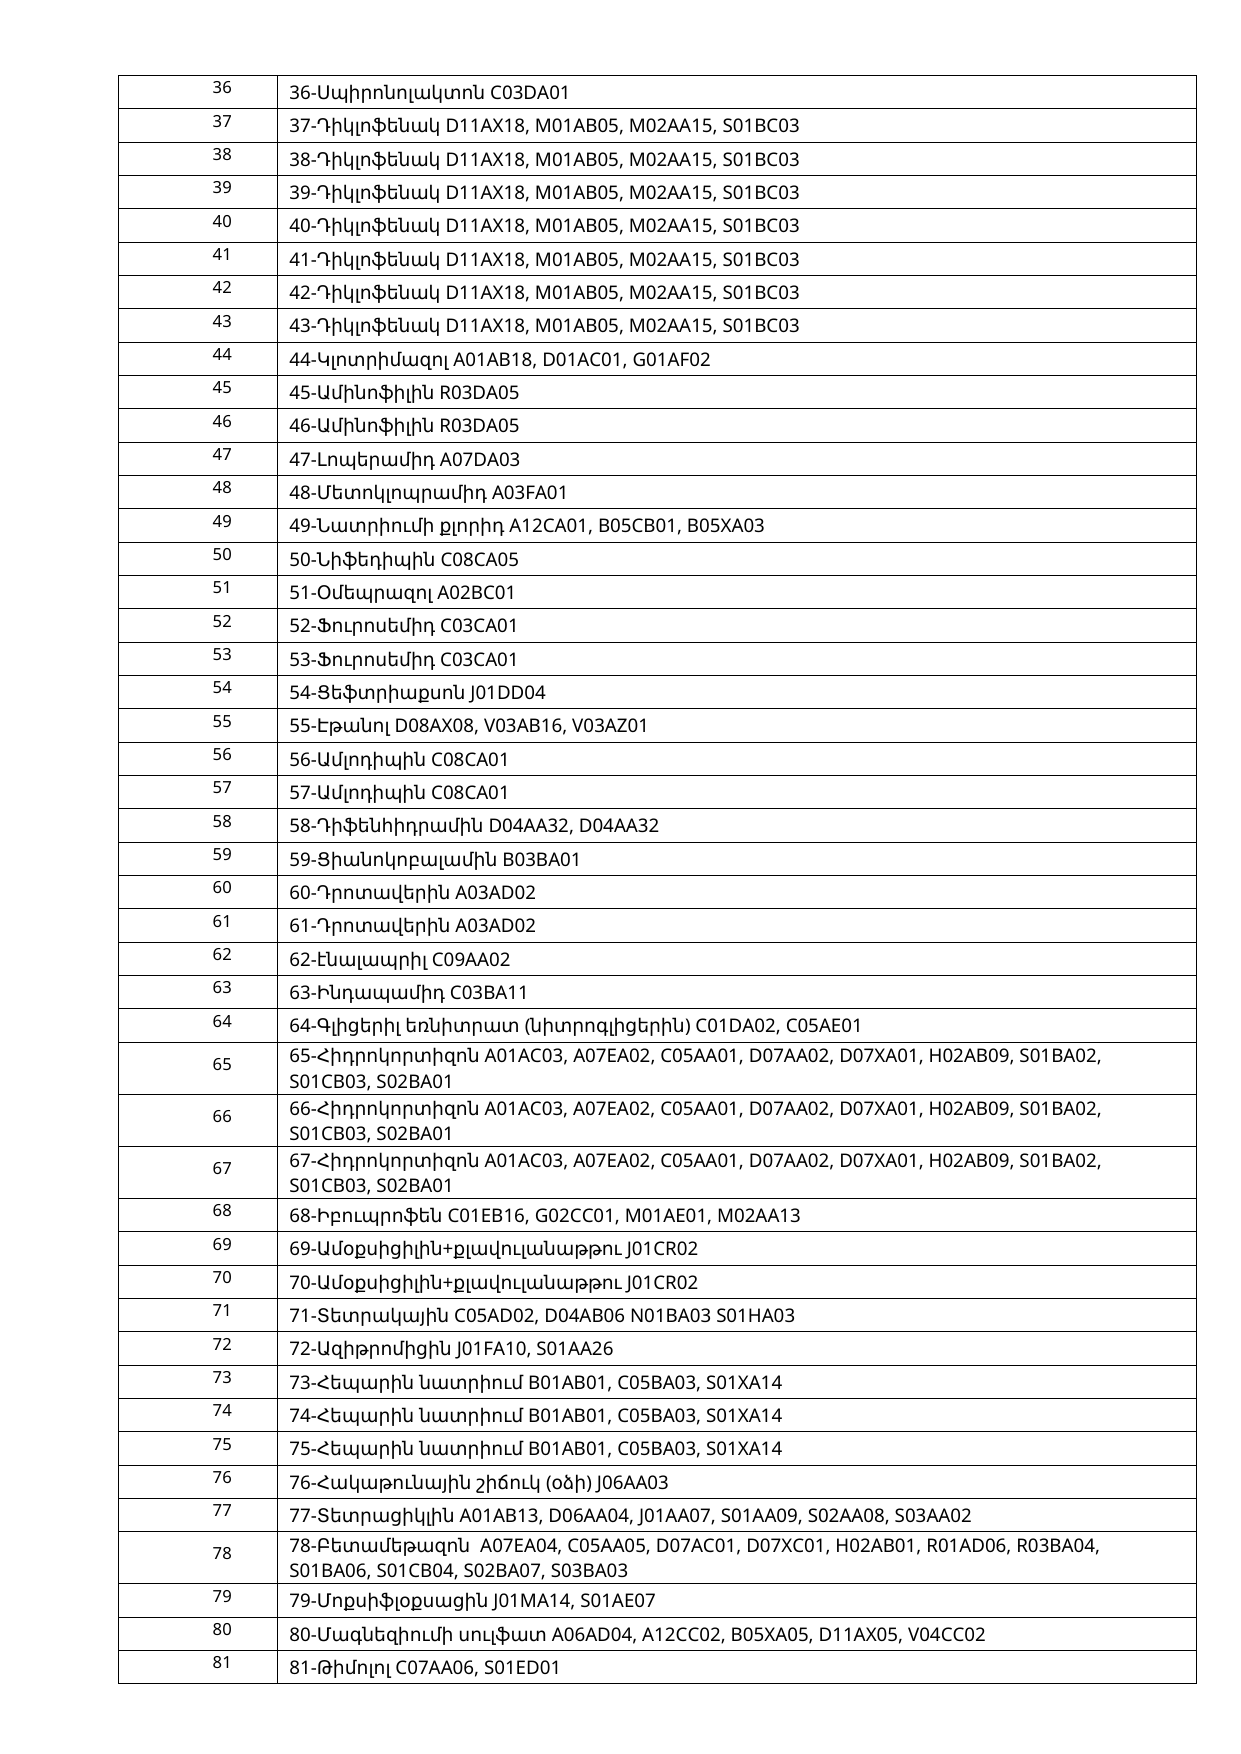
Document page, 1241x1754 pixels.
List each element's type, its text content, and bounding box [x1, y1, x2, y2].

table_cell [119, 743, 277, 775]
table_cell [119, 476, 277, 508]
table_cell [119, 943, 277, 975]
table_cell [119, 909, 277, 942]
table_cell [119, 1532, 277, 1583]
table_cell [119, 809, 277, 842]
table_cell [119, 343, 277, 375]
table_cell 70-Ամօքսիցիլին+քլավուլանաթթու J01CR02 [278, 1266, 1196, 1298]
table_cell [119, 1399, 277, 1431]
table_cell [119, 276, 277, 308]
table_cell 59-Ցիանոկոբալամին B03BA01 [278, 843, 1196, 875]
table_cell 53-Ֆուրոսեմիդ C03CA01 [278, 643, 1196, 675]
table_cell 62-էնալապրիլ C09AA02 [278, 943, 1196, 975]
table_cell 76-Հակաթունային շիճուկ (օձի) J06AA03 [278, 1466, 1196, 1498]
table_cell 60-Դրոտավերին A03AD02 [278, 876, 1196, 908]
table_cell [119, 1095, 277, 1146]
table_cell 57-Ամլոդիպին C08CA01 [278, 776, 1196, 808]
table_cell [119, 843, 277, 875]
table_cell 55-Էթանոլ D08AX08, V03AB16, V03AZ01 [278, 709, 1196, 742]
table_cell 37-Դիկլոֆենակ D11AX18, M01AB05, M02AA15, S01BC03 [278, 109, 1196, 142]
table_cell [119, 1332, 277, 1364]
table_cell 40-Դիկլոֆենակ D11AX18, M01AB05, M02AA15, S01BC03 [278, 209, 1196, 242]
table_cell [119, 643, 277, 675]
table_cell [119, 776, 277, 808]
table_cell 54-Ցեֆտրիաքսոն J01DD04 [278, 676, 1196, 708]
table_cell 63-Ինդապամիդ C03BA11 [278, 976, 1196, 1008]
table_cell [119, 109, 277, 142]
table_cell 50-Նիֆեդիպին C08CA05 [278, 543, 1196, 575]
table_cell [119, 676, 277, 708]
table_cell 43-Դիկլոֆենակ D11AX18, M01AB05, M02AA15, S01BC03 [278, 309, 1196, 342]
table_cell [119, 209, 277, 242]
table_cell [119, 1432, 277, 1464]
table_cell [119, 1366, 277, 1398]
table_cell 72-Ազիթրոմիցին J01FA10, S01AA26 [278, 1332, 1196, 1364]
table_cell 49-Նատրիումի քլորիդ A12CA01, B05CB01, B05XA03 [278, 509, 1196, 542]
table_cell [119, 1009, 277, 1042]
table_cell [119, 876, 277, 908]
table_cell 81-Թիմոլոլ C07AA06, S01ED01 [278, 1651, 1196, 1683]
table_cell 39-Դիկլոֆենակ D11AX18, M01AB05, M02AA15, S01BC03 [278, 176, 1196, 208]
table_cell 51-Օմեպրազոլ A02BC01 [278, 576, 1196, 608]
table_cell [119, 1584, 277, 1617]
table_cell 73-Հեպարին նատրիում B01AB01, C05BA03, S01XA14 [278, 1366, 1196, 1398]
table_cell 69-Ամօքսիցիլին+քլավուլանաթթու J01CR02 [278, 1232, 1196, 1264]
table_cell 75-Հեպարին նատրիում B01AB01, C05BA03, S01XA14 [278, 1432, 1196, 1464]
table_cell 46-Ամինոֆիլին R03DA05 [278, 409, 1196, 442]
table_cell [119, 709, 277, 742]
table_cell 38-Դիկլոֆենակ D11AX18, M01AB05, M02AA15, S01BC03 [278, 143, 1196, 175]
table_cell [119, 443, 277, 475]
table_cell [119, 576, 277, 608]
table_cell 79-Մոքսիֆլօքսացին J01MA14, S01AE07 [278, 1584, 1196, 1617]
table_cell [119, 1266, 277, 1298]
table_cell [119, 1299, 277, 1331]
table_cell 42-Դիկլոֆենակ D11AX18, M01AB05, M02AA15, S01BC03 [278, 276, 1196, 308]
table_cell 56-Ամլոդիպին C08CA01 [278, 743, 1196, 775]
table_cell 77-Տետրացիկլին A01AB13, D06AA04, J01AA07, S01AA09, S02AA08, S03AA02 [278, 1499, 1196, 1531]
table_cell [119, 76, 277, 108]
table_cell 71-Տետրակային C05AD02, D04AB06 N01BA03 S01HA03 [278, 1299, 1196, 1331]
table_cell [119, 309, 277, 342]
table_cell [119, 409, 277, 442]
table_cell 68-Իբուպրոֆեն C01EB16, G02CC01, M01AE01, M02AA13 [278, 1199, 1196, 1231]
table_cell 36-Սպիրոնոլակտոն C03DA01 [278, 76, 1196, 108]
table_cell [119, 1232, 277, 1264]
table_cell [119, 243, 277, 275]
table_cell [119, 609, 277, 642]
table_cell [119, 376, 277, 408]
table_cell 61-Դրոտավերին A03AD02 [278, 909, 1196, 942]
table_cell [119, 143, 277, 175]
table_cell 48-Մետոկլոպրամիդ A03FA01 [278, 476, 1196, 508]
table_cell 66-Հիդրոկորտիզոն A01AC03, A07EA02, C05AA01, D07AA02, D07XA01, H02AB09, S01BA02, S01CB03, S02BA01 [278, 1095, 1196, 1146]
table_cell [119, 1199, 277, 1231]
table_cell 58-Դիֆենհիդրամին D04AA32, D04AA32 [278, 809, 1196, 842]
table_cell 80-Մագնեզիումի սուլֆատ A06AD04, A12CC02, B05XA05, D11AX05, V04CC02 [278, 1618, 1196, 1650]
table_cell [119, 1043, 277, 1094]
table_cell 64-Գլիցերիլ եռնիտրատ (նիտրոգլիցերին) C01DA02, C05AE01 [278, 1009, 1196, 1042]
table_cell [119, 1651, 277, 1683]
table_cell [119, 1147, 277, 1198]
table_cell [119, 543, 277, 575]
table_cell [119, 509, 277, 542]
table_cell [119, 1499, 277, 1531]
table_cell 65-Հիդրոկորտիզոն A01AC03, A07EA02, C05AA01, D07AA02, D07XA01, H02AB09, S01BA02, S01CB03, S02BA01 [278, 1043, 1196, 1094]
table_cell 41-Դիկլոֆենակ D11AX18, M01AB05, M02AA15, S01BC03 [278, 243, 1196, 275]
table_cell 47-Լոպերամիդ A07DA03 [278, 443, 1196, 475]
table_cell 45-Ամինոֆիլին R03DA05 [278, 376, 1196, 408]
table_cell 52-Ֆուրոսեմիդ C03CA01 [278, 609, 1196, 642]
table_cell 74-Հեպարին նատրիում B01AB01, C05BA03, S01XA14 [278, 1399, 1196, 1431]
table_cell [119, 1466, 277, 1498]
table_cell [119, 976, 277, 1008]
table_cell [119, 1618, 277, 1650]
table_cell [119, 176, 277, 208]
table_cell 67-Հիդրոկորտիզոն A01AC03, A07EA02, C05AA01, D07AA02, D07XA01, H02AB09, S01BA02, S01CB03, S02BA01 [278, 1147, 1196, 1198]
table_cell 78-Բետամեթազոն A07EA04, C05AA05, D07AC01, D07XC01, H02AB01, R01AD06, R03BA04, S01BA06, S01CB04, S02BA07, S03BA03 [278, 1532, 1196, 1583]
table_cell 44-Կլոտրիմազոլ A01AB18, D01AC01, G01AF02 [278, 343, 1196, 375]
